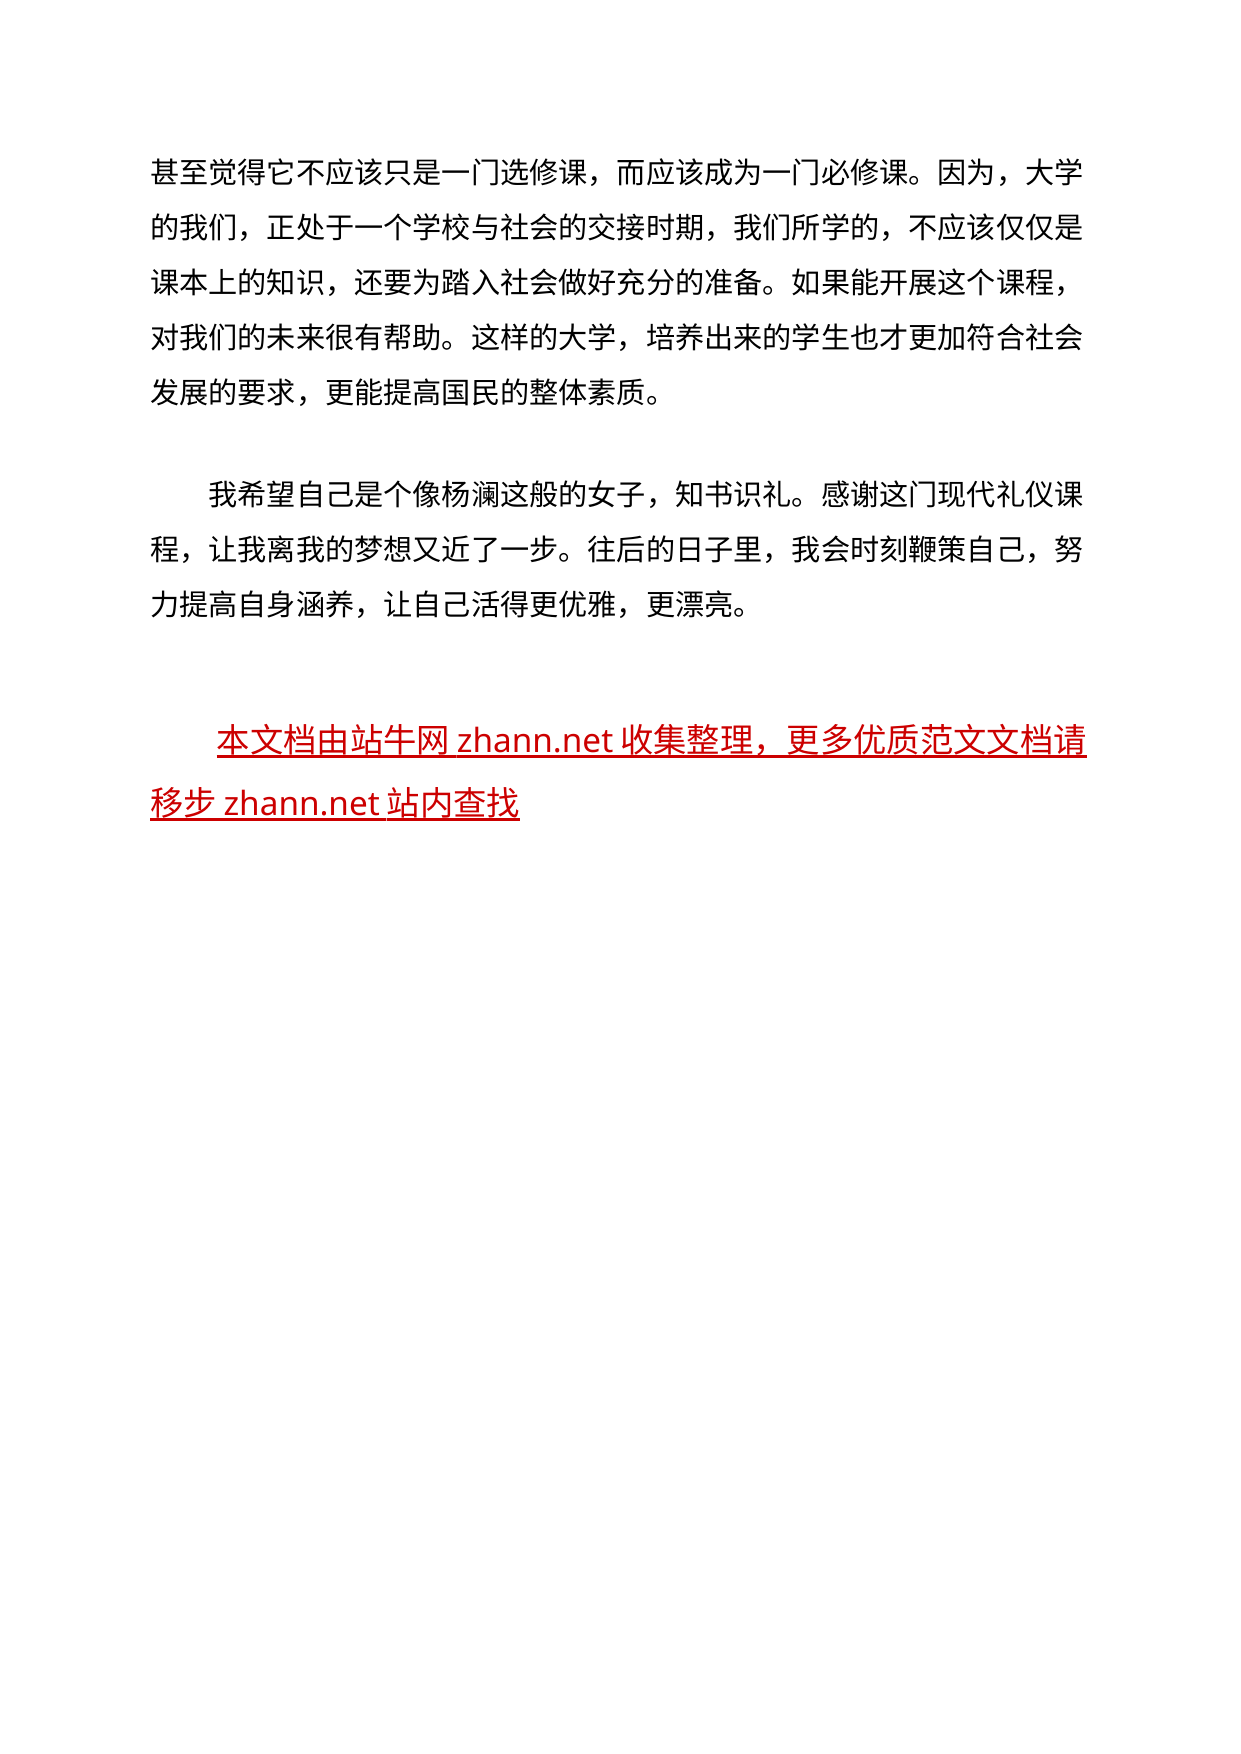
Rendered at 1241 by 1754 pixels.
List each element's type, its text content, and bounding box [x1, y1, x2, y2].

text 我希望自己是个像杨澜这般的女子，知书识礼。感谢这门现代礼仪课程，让我离我的梦想又近了一步。往后的日子里，我会时刻鞭策自己，努力提高自身涵养，让自己活得更优雅，更漂亮。 [150, 471, 1090, 623]
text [150, 150, 1090, 412]
text 本文档由站牛网zhann.net收集整理，更多优质范文文档请移步zhann.net站内查找 [150, 714, 1090, 825]
